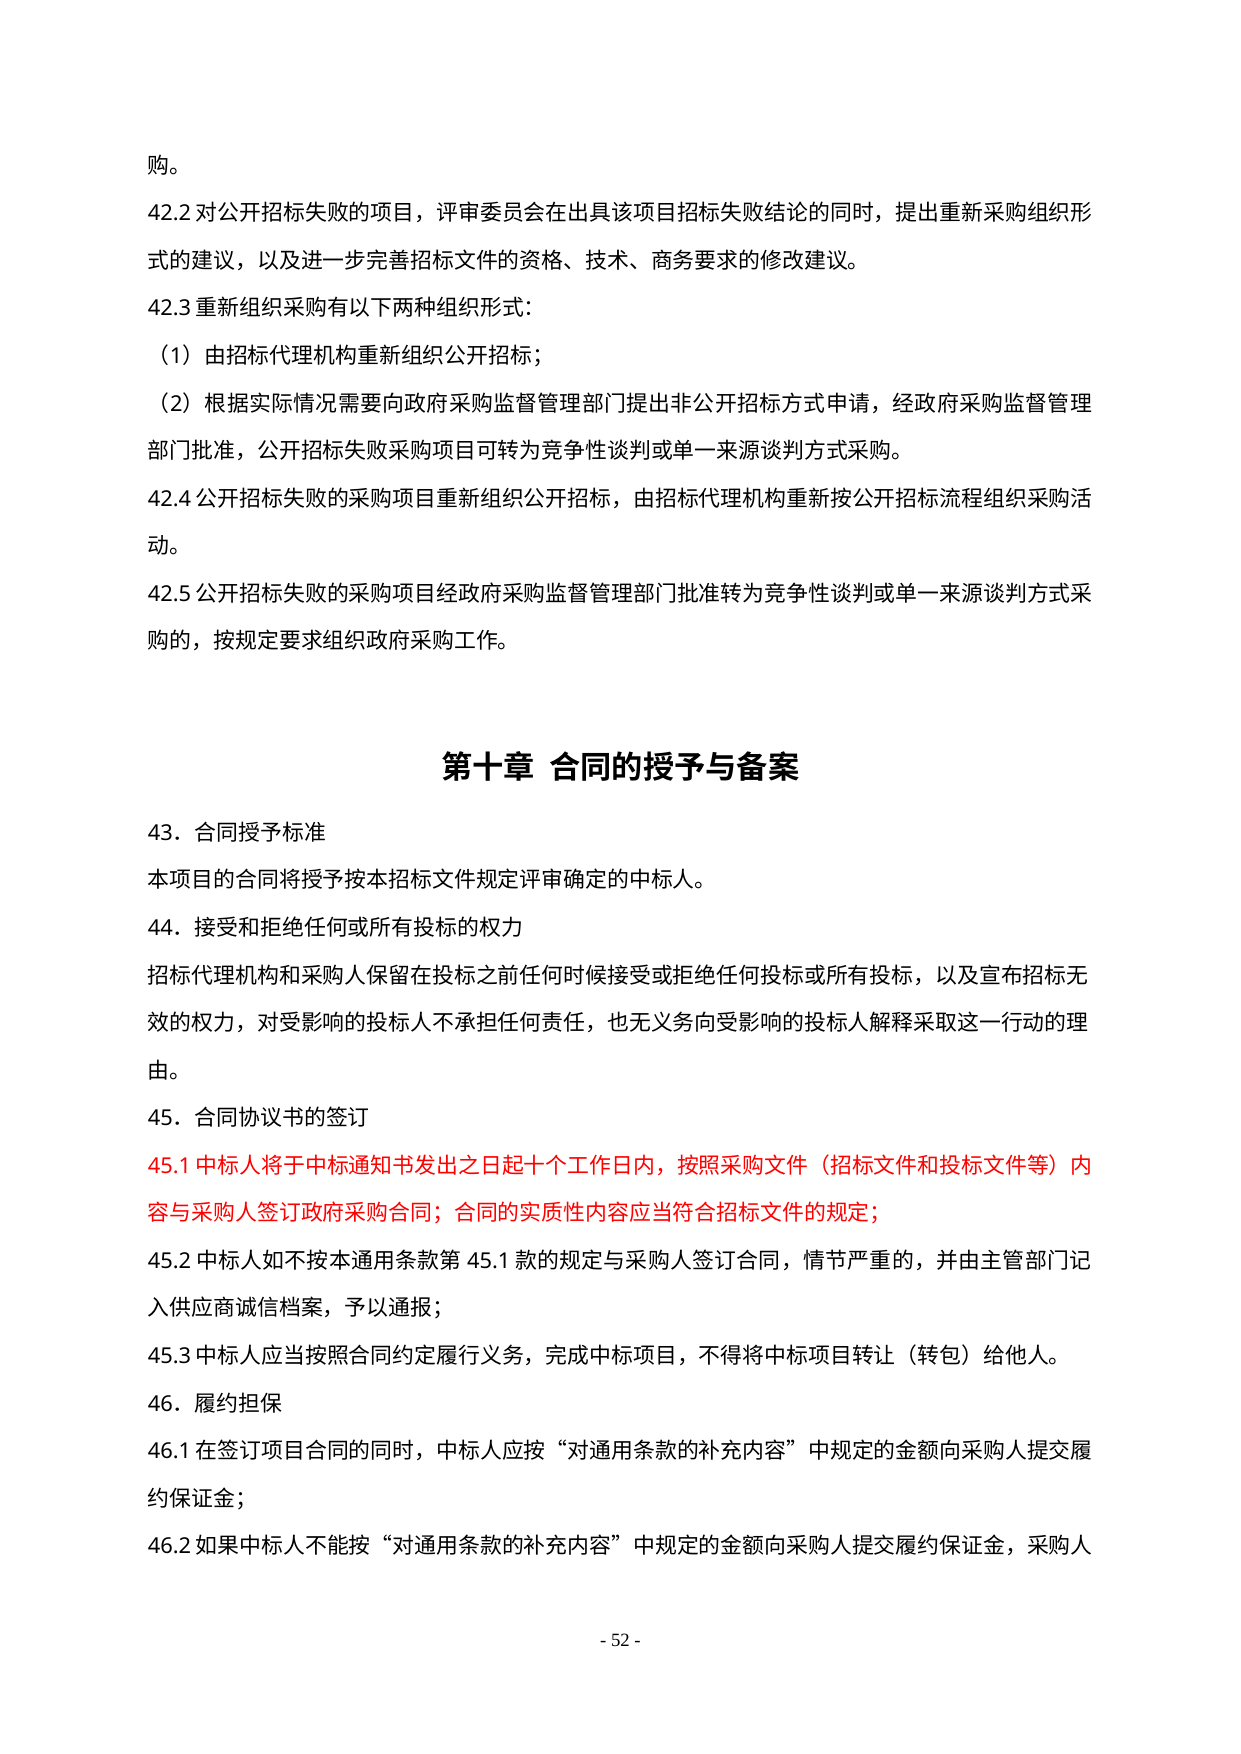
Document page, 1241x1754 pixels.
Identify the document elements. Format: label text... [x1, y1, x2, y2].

text 本项目的合同将授予按本招标文件规定评审确定的中标人。 [148, 862, 1092, 894]
text （1）由招标代理机构重新组织公开招标； [148, 338, 1092, 370]
text 46.1在签订项目合同的同时，中标人应按“对通用条款的补充内容”中规定的金额向采购人提交履约保证金； [148, 1433, 1092, 1512]
text 44．接受和拒绝任何或所有投标的权力 [148, 910, 1092, 942]
text 42.4公开招标失败的采购项目重新组织公开招标，由招标代理机构重新按公开招标流程组织采购活动。 [148, 481, 1092, 560]
text 42.2对公开招标失败的项目，评审委员会在出具该项目招标失败结论的同时，提出重新采购组织形式的建议，以及进一步完善招标文件的资格、技术、商务要求的修改建议。 [148, 195, 1092, 274]
subtitle 第十章 合同的授予与备案 [148, 743, 1092, 788]
text 45.1中标人将于中标通知书发出之日起十个工作日内，按照采购文件（招标文件和投标文件等）内容与采购人签订政府采购合同；合同的实质性内容应当符合招标文件的规定； [148, 1148, 1092, 1227]
text 43．合同授予标准 [148, 815, 1092, 847]
text 45.2中标人如不按本通用条款第45.1款的规定与采购人签订合同，情节严重的，并由主管部门记入供应商诚信档案，予以通报； [148, 1243, 1092, 1322]
text 42.5公开招标失败的采购项目经政府采购监督管理部门批准转为竞争性谈判或单一来源谈判方式采购的，按规定要求组织政府采购工作。 [148, 576, 1092, 655]
text （2）根据实际情况需要向政府采购监督管理部门提出非公开招标方式申请，经政府采购监督管理部门批准，公开招标失败采购项目可转为竞争性谈判或单一来源谈判方式采购。 [148, 386, 1092, 465]
text 45.3中标人应当按照合同约定履行义务，完成中标项目，不得将中标项目转让（转包）给他人。 [148, 1338, 1092, 1370]
text 42.3重新组织采购有以下两种组织形式： [148, 290, 1092, 322]
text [148, 148, 1092, 179]
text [148, 1528, 1092, 1560]
text 招标代理机构和采购人保留在投标之前任何时候接受或拒绝任何投标或所有投标，以及宣布招标无效的权力，对受影响的投标人不承担任何责任，也无义务向受影响的投标人解释采取这一行动的理由。 [148, 958, 1092, 1084]
text 46．履约担保 [148, 1386, 1092, 1417]
text 45．合同协议书的签订 [148, 1100, 1092, 1132]
